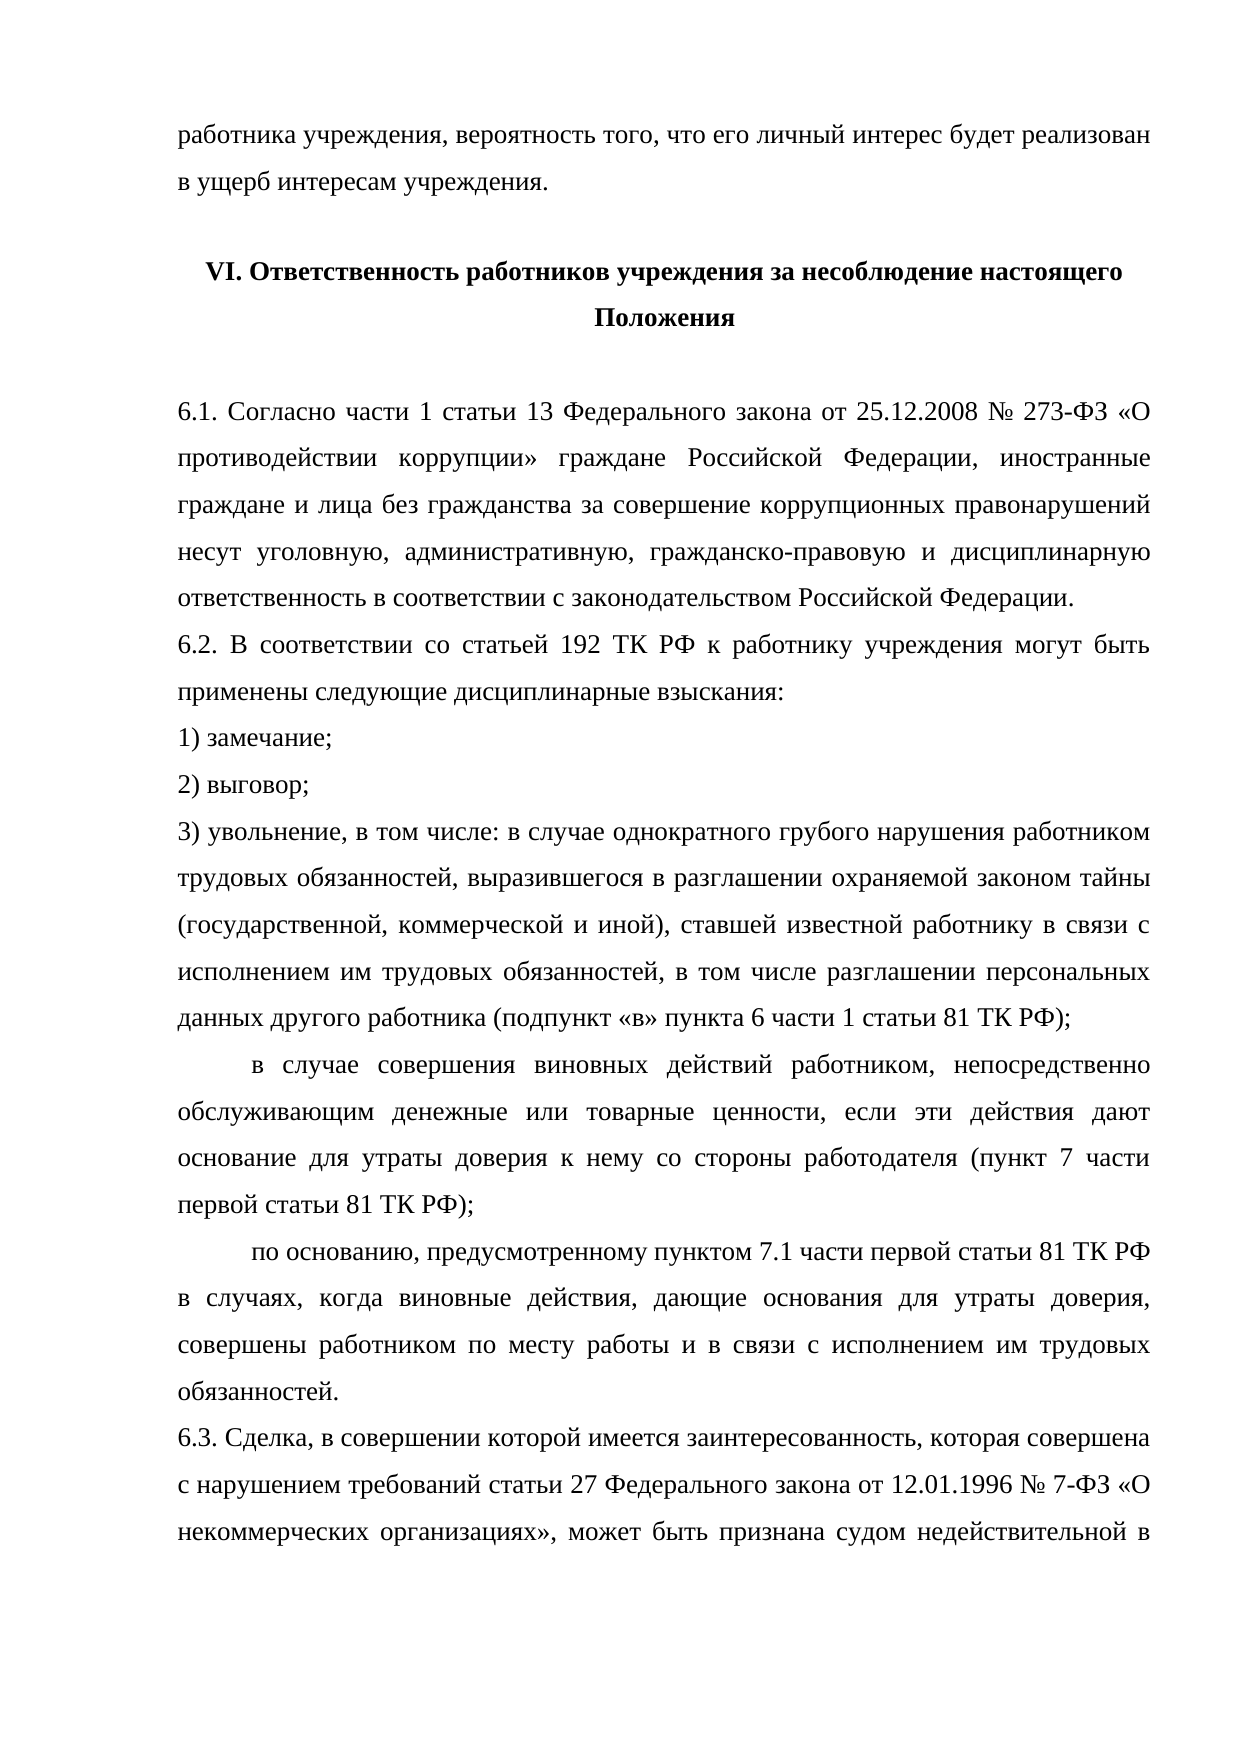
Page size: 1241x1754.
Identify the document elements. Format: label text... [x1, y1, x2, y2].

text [177, 1421, 1152, 1546]
text в случае совершения виновных действий работником, непосредственно обслуживающим денежные или товарные ценности, если эти действия дают основание для утраты доверия к нему со стороны работодателя (пункт 7 части первой статьи 81 ТК РФ); [177, 1048, 1152, 1219]
text 3) увольнение, в том числе: в случае однократного грубого нарушения работником трудовых обязанностей, выразившегося в разглашении охраняемой законом тайны (государственной, коммерческой и иной), ставшей известной работнику в связи с исполнением им трудовых обязанностей, в том числе разглашении персональных данных другого работника (подпункт «в» пункта 6 части 1 статьи 81 ТК РФ); [177, 814, 1152, 1032]
text 6.1. Согласно части 1 статьи 13 Федерального закона от 25.12.2008 № 273-ФЗ «О противодействии коррупции» граждане Российской Федерации, иностранные граждане и лица без гражданства за совершение коррупционных правонарушений несут уголовную, административную, гражданско-правовую и дисциплинарную ответственность в соответствии с законодательством Российской Федерации. [177, 394, 1152, 612]
text VI. Ответственность работников учреждения за несоблюдение настоящего Положения [177, 254, 1152, 332]
text 1) замечание; [177, 721, 1152, 752]
text 6.2. В соответствии со статьей 192 ТК РФ к работнику учреждения могут быть применены следующие дисциплинарные взыскания: [177, 628, 1152, 706]
text 2) выговор; [177, 768, 1152, 799]
text по основанию, предусмотренному пунктом 7.1 части первой статьи 81 ТК РФ в случаях, когда виновные действия, дающие основания для утраты доверия, совершены работником по месту работы и в связи с исполнением им трудовых обязанностей. [177, 1234, 1152, 1406]
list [177, 118, 1152, 196]
